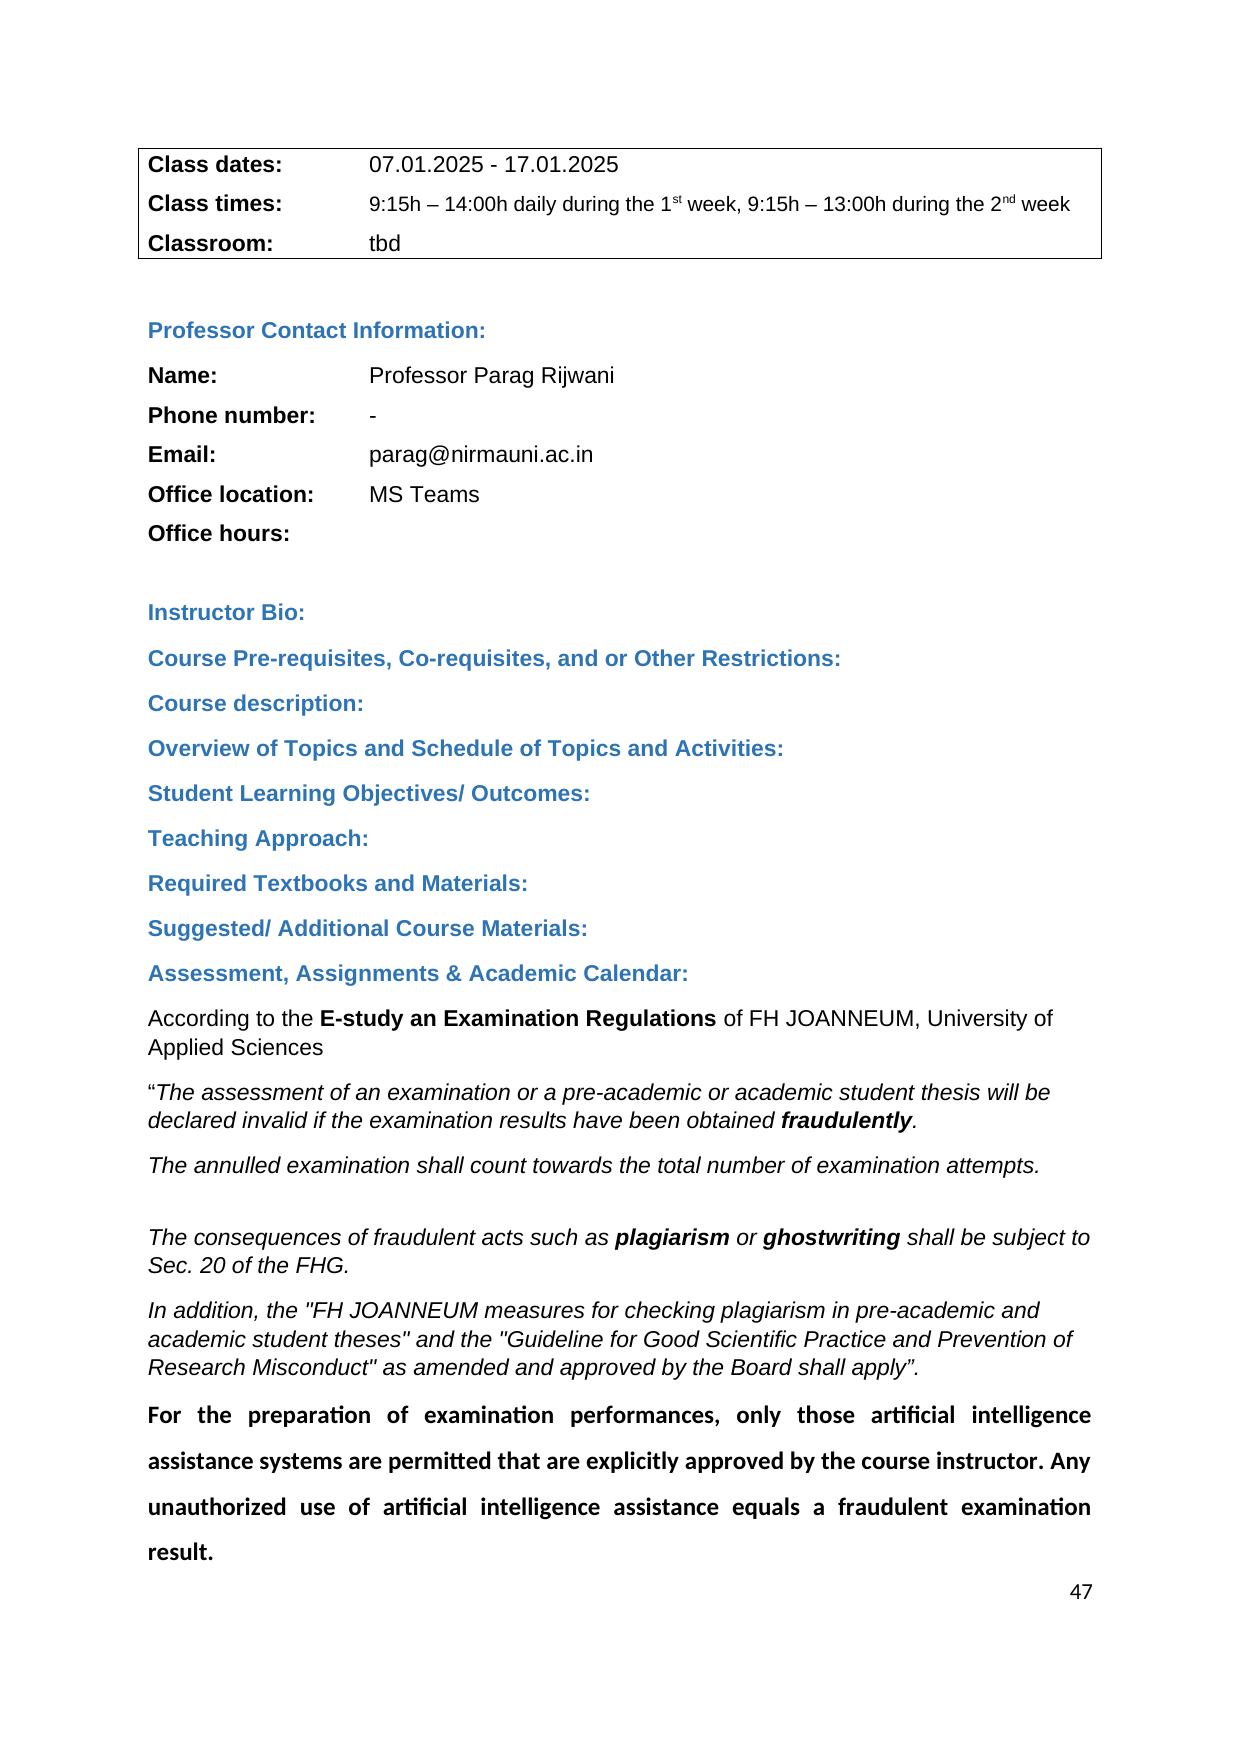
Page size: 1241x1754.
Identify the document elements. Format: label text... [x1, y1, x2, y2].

text Professor Contact Information: [148, 317, 1093, 344]
text In addition, the "FH JOANNEUM measures for checking plagiarism in pre-academic and academic student theses" and the "Guideline for Good Scientific Practice and Prevention of Research Misconduct" as amended and approved by the Board shall apply”. [148, 1297, 1093, 1381]
text Office location: MS Teams [148, 481, 1093, 507]
text Class times: 9:15h – 14:00h daily during the 1st week, 9:15h – 13:00h during the 2nd week [139, 187, 1101, 217]
text Instructor Bio: [148, 599, 1093, 626]
text Course description: [148, 689, 1093, 716]
text Course Pre-requisites, Co-requisites, and or Other Restrictions: [148, 644, 1093, 671]
text Name: Professor Parag Rijwani [148, 362, 1093, 389]
text “The assessment of an examination or a pre-academic or academic student thesis will be declared invalid if the examination results have been obtained fraudulently. [148, 1079, 1093, 1134]
text Teaching Approach: [148, 825, 1093, 851]
text Required Textbooks and Materials: [148, 870, 1093, 896]
text Office hours: [148, 520, 1093, 547]
text Student Learning Objectives/ Outcomes: [148, 780, 1093, 806]
text Phone number: - [148, 402, 1093, 428]
text Email: parag@nirmauni.ac.in [148, 441, 1093, 468]
text Suggested/ Additional Course Materials: [148, 915, 1093, 941]
text The annulled examination shall count towards the total number of examination attempts. [148, 1152, 1093, 1179]
text Assessment, Assignments & Academic Calendar: [148, 960, 1093, 987]
text For the preparation of examination performances, only those artificial intelligence assistance systems are permitted that are explicitly approved by the course instructor. Any unauthorized use of artificial intelligence assistance equals a fraudulent examination result. [148, 1399, 1093, 1567]
text Class dates: 07.01.2025 - 17.01.2025 [139, 149, 1101, 177]
text Classroom: tbd [139, 227, 1101, 258]
text According to the E-study an Examination Regulations of FH JOANNEUM, University of Applied Sciences [148, 1005, 1093, 1060]
text The consequences of fraudulent acts such as plagiarism or ghostwriting shall be subject to Sec. 20 of the FHG. [148, 1224, 1093, 1279]
text Overview of Topics and Schedule of Topics and Activities: [148, 735, 1093, 761]
